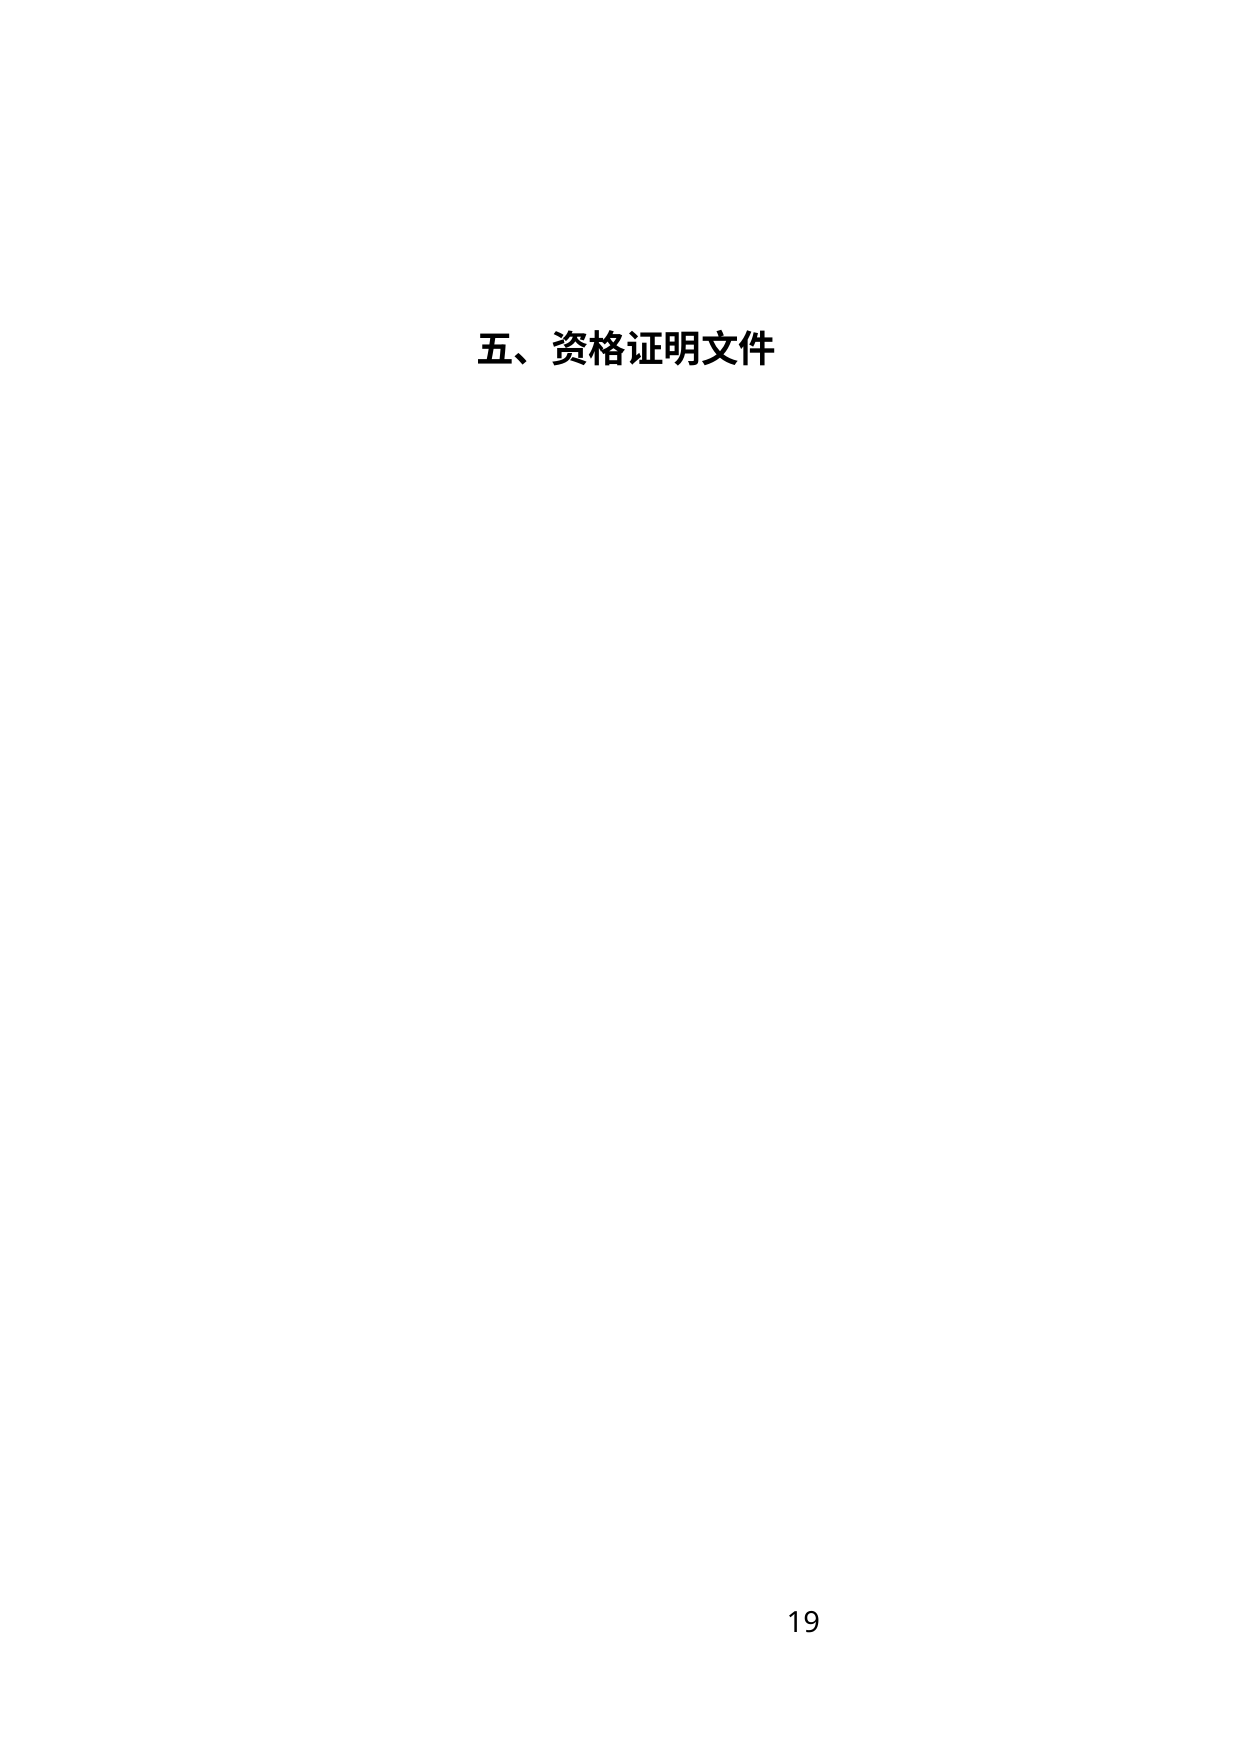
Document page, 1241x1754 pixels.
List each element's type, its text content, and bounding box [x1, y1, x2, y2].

text 五、资格证明文件 [165, 314, 1087, 379]
